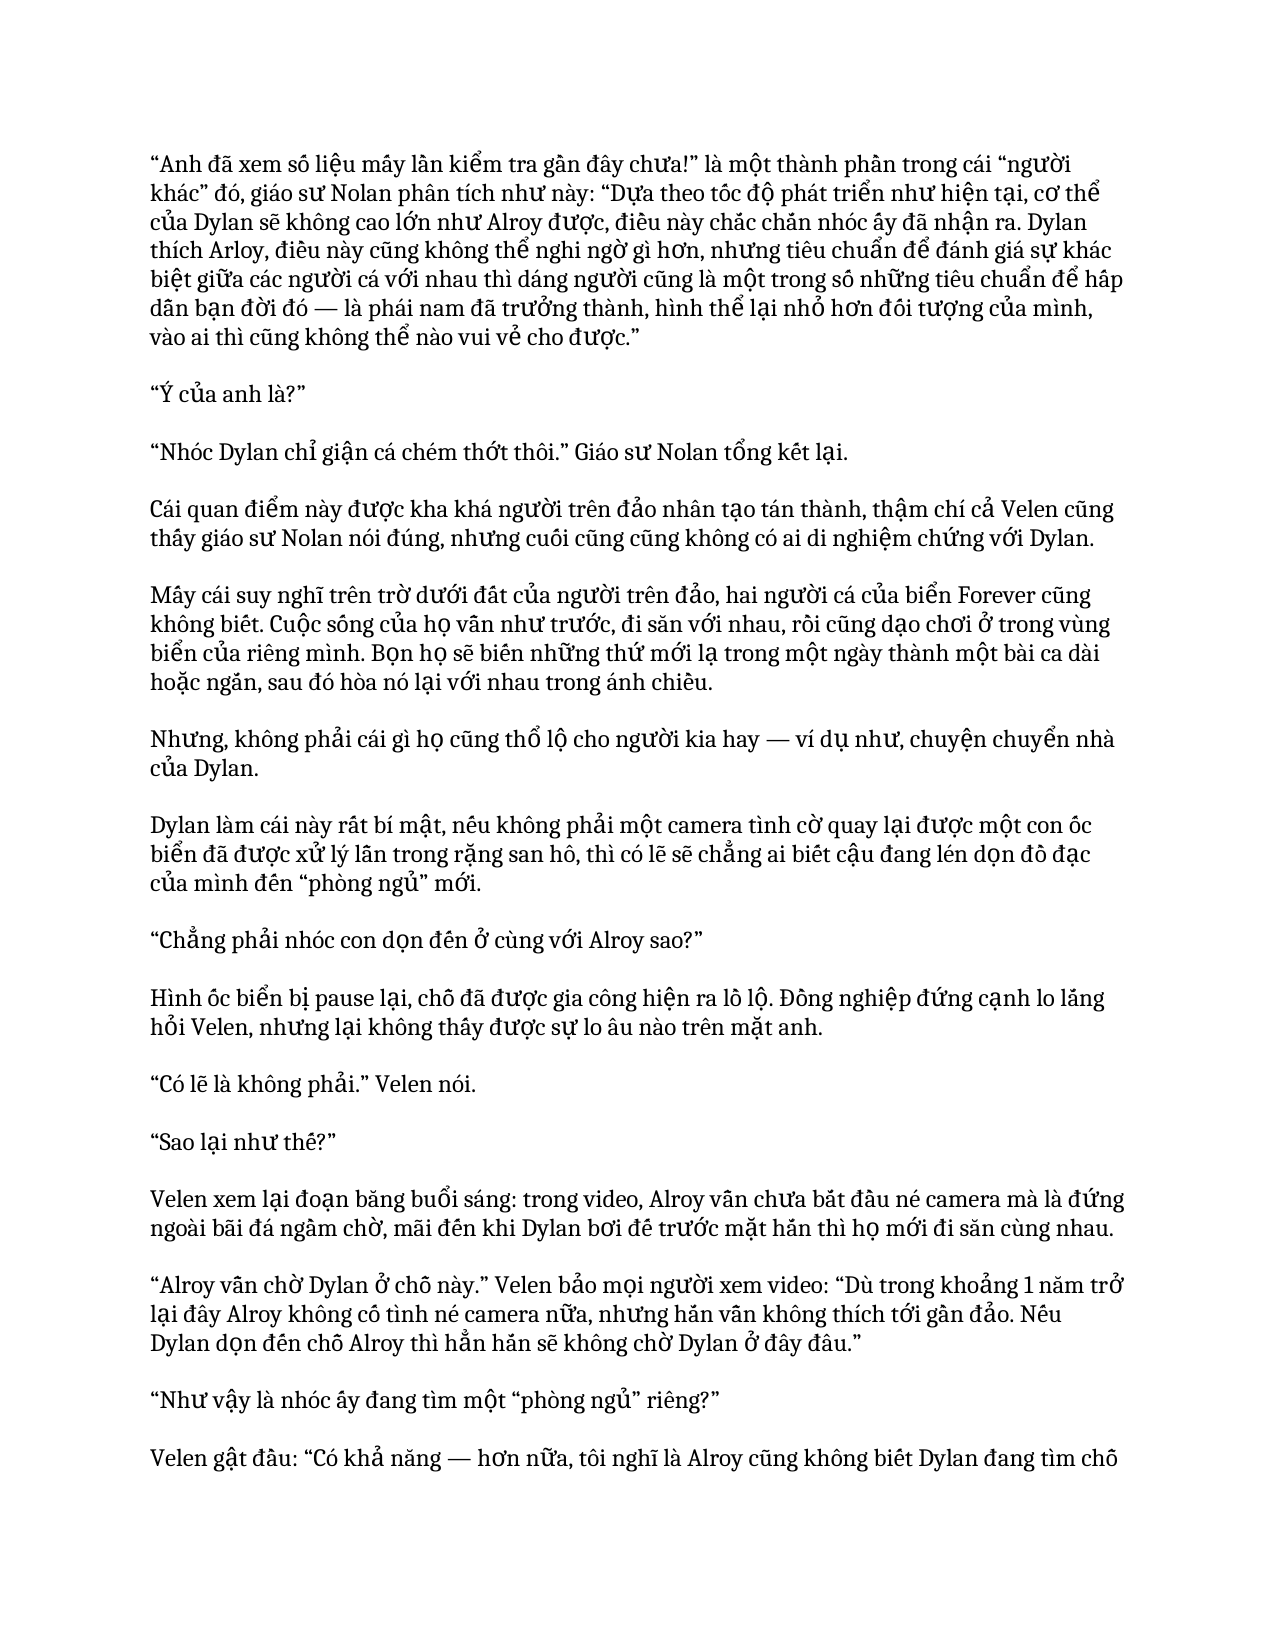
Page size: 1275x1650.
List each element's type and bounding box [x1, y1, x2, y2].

text [150, 150, 1125, 1472]
